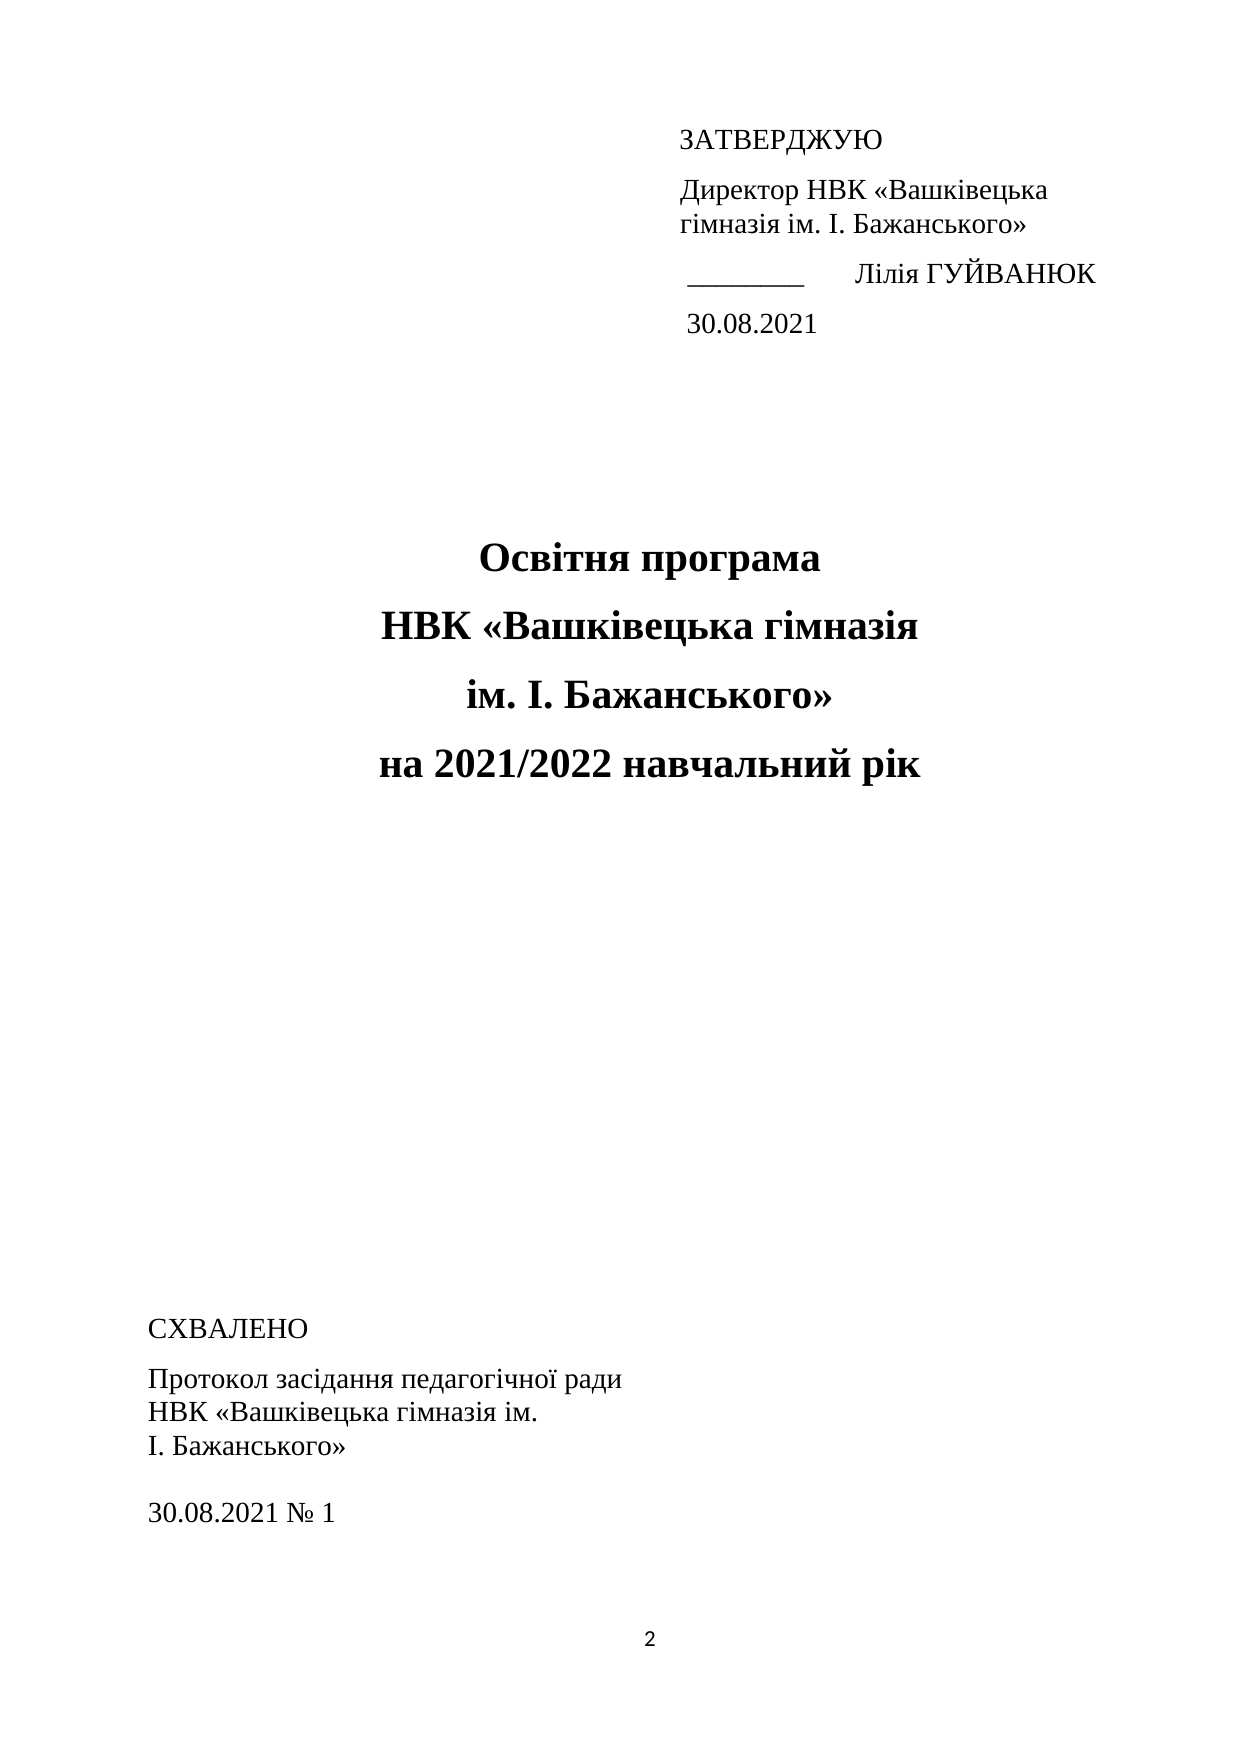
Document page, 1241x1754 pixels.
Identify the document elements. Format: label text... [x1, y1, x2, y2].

text ЗАТВЕРДЖУЮ [679, 122, 1152, 156]
text гімназія ім. І. Бажанського» [148, 206, 1152, 239]
text на 2021/2022 навчальний рік [148, 738, 1152, 786]
text І. Бажанського» [148, 1428, 1152, 1462]
text 30.08.2021 № 1 [148, 1495, 1152, 1529]
text Освітня програма [148, 532, 1152, 580]
text 30.08.2021 [679, 307, 1152, 340]
text СХВАЛЕНО [148, 1311, 1152, 1344]
text НВК «Вашківецька гімназія ім. [148, 1394, 1152, 1428]
text ________ Лілія ГУЙВАНЮК [148, 256, 1152, 290]
text Директор НВК «Вашківецька [148, 172, 1152, 206]
text НВК «Вашківецька гімназія [148, 601, 1152, 649]
text Протокол засідання педагогічної ради [148, 1361, 1152, 1394]
text ім. І. Бажанського» [148, 669, 1152, 717]
